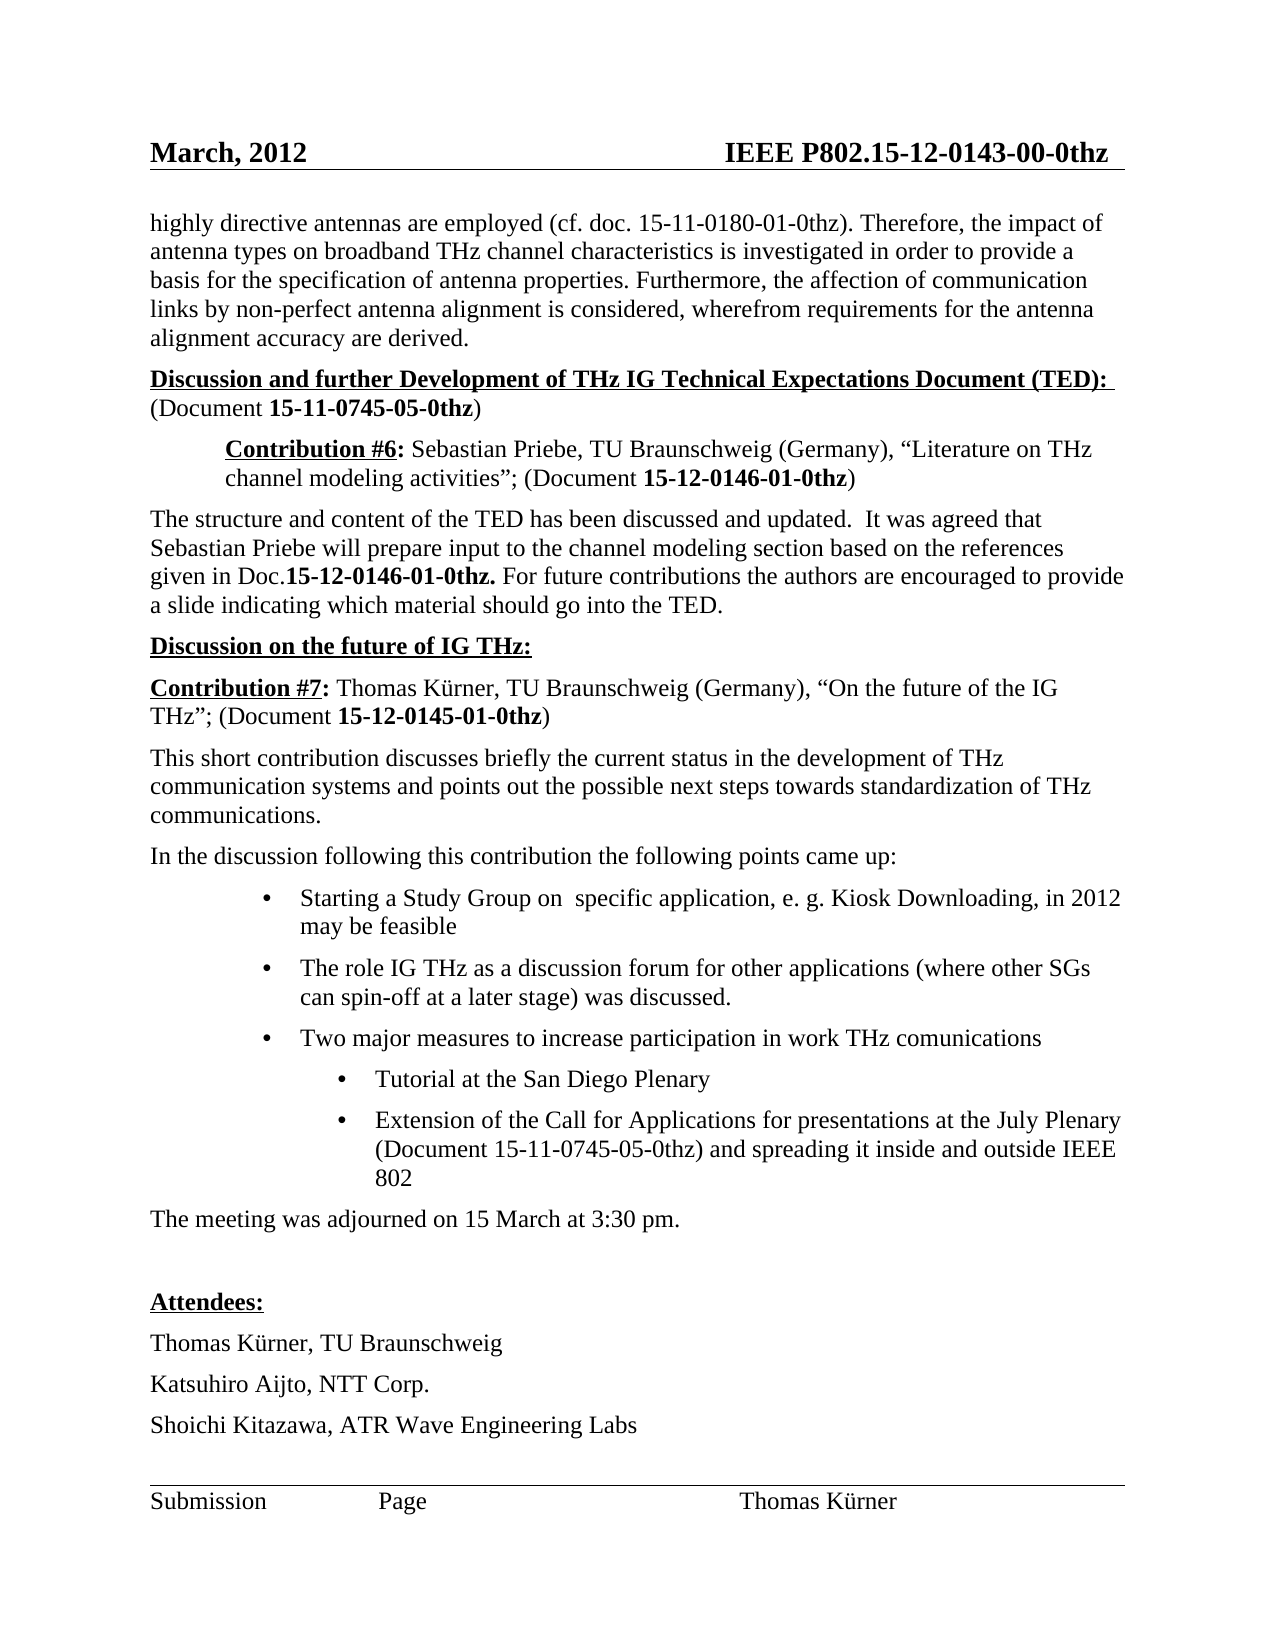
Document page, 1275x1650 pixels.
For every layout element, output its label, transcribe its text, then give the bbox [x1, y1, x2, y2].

text The meeting was adjourned on 15 March at 3:30 pm. [150, 1204, 1125, 1233]
text Discussion and further Development of THz IG Technical Expectations Document (TED): (Document 15-11-0745-05-0thz) [150, 364, 1125, 421]
text In the discussion following this contribution the following points came up: [150, 841, 1125, 870]
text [150, 208, 1125, 351]
list The role IG THz as a discussion forum for other applications (where other SGs can spin-off at a later stage) was discussed. [262, 953, 1125, 1010]
text Katsuhiro Aijto, NTT Corp. [150, 1369, 1125, 1398]
text Contribution #6: Sebastian Priebe, TU Braunschweig (Germany), “Literature on THz channel modeling activities”; (Document 15-12-0146-01-0thz) [150, 434, 1125, 491]
text Contribution #7: Thomas Kürner, TU Braunschweig (Germany), “On the future of the IG THz”; (Document 15-12-0145-01-0thz) [150, 673, 1125, 730]
text The structure and content of the TED has been discussed and updated. It was agreed that Sebastian Priebe will prepare input to the channel modeling section based on the references given in Doc.15-12-0146-01-0thz. For future contributions the authors are encouraged to provide a slide indicating which material should go into the TED. [150, 504, 1125, 619]
text This short contribution discusses briefly the current status in the development of THz communication systems and points out the possible next steps towards standardization of THz communications. [150, 743, 1125, 829]
list Extension of the Call for Applications for presentations at the July Plenary (Document 15-11-0745-05-0thz) and spreading it inside and outside IEEE 802 [337, 1106, 1125, 1192]
list Starting a Study Group on specific application, e. g. Kiosk Downloading, in 2012 may be feasible [262, 883, 1125, 940]
text Shoichi Kitazawa, ATR Wave Engineering Labs [150, 1411, 1125, 1439]
text Thomas Kürner, TU Braunschweig [150, 1328, 1125, 1357]
list Two major measures to increase participation in work THz comunications [262, 1023, 1125, 1052]
text Attendees: [150, 1287, 1125, 1316]
list Tutorial at the San Diego Plenary [337, 1064, 1125, 1093]
text Discussion on the future of IG THz: [150, 631, 1125, 660]
